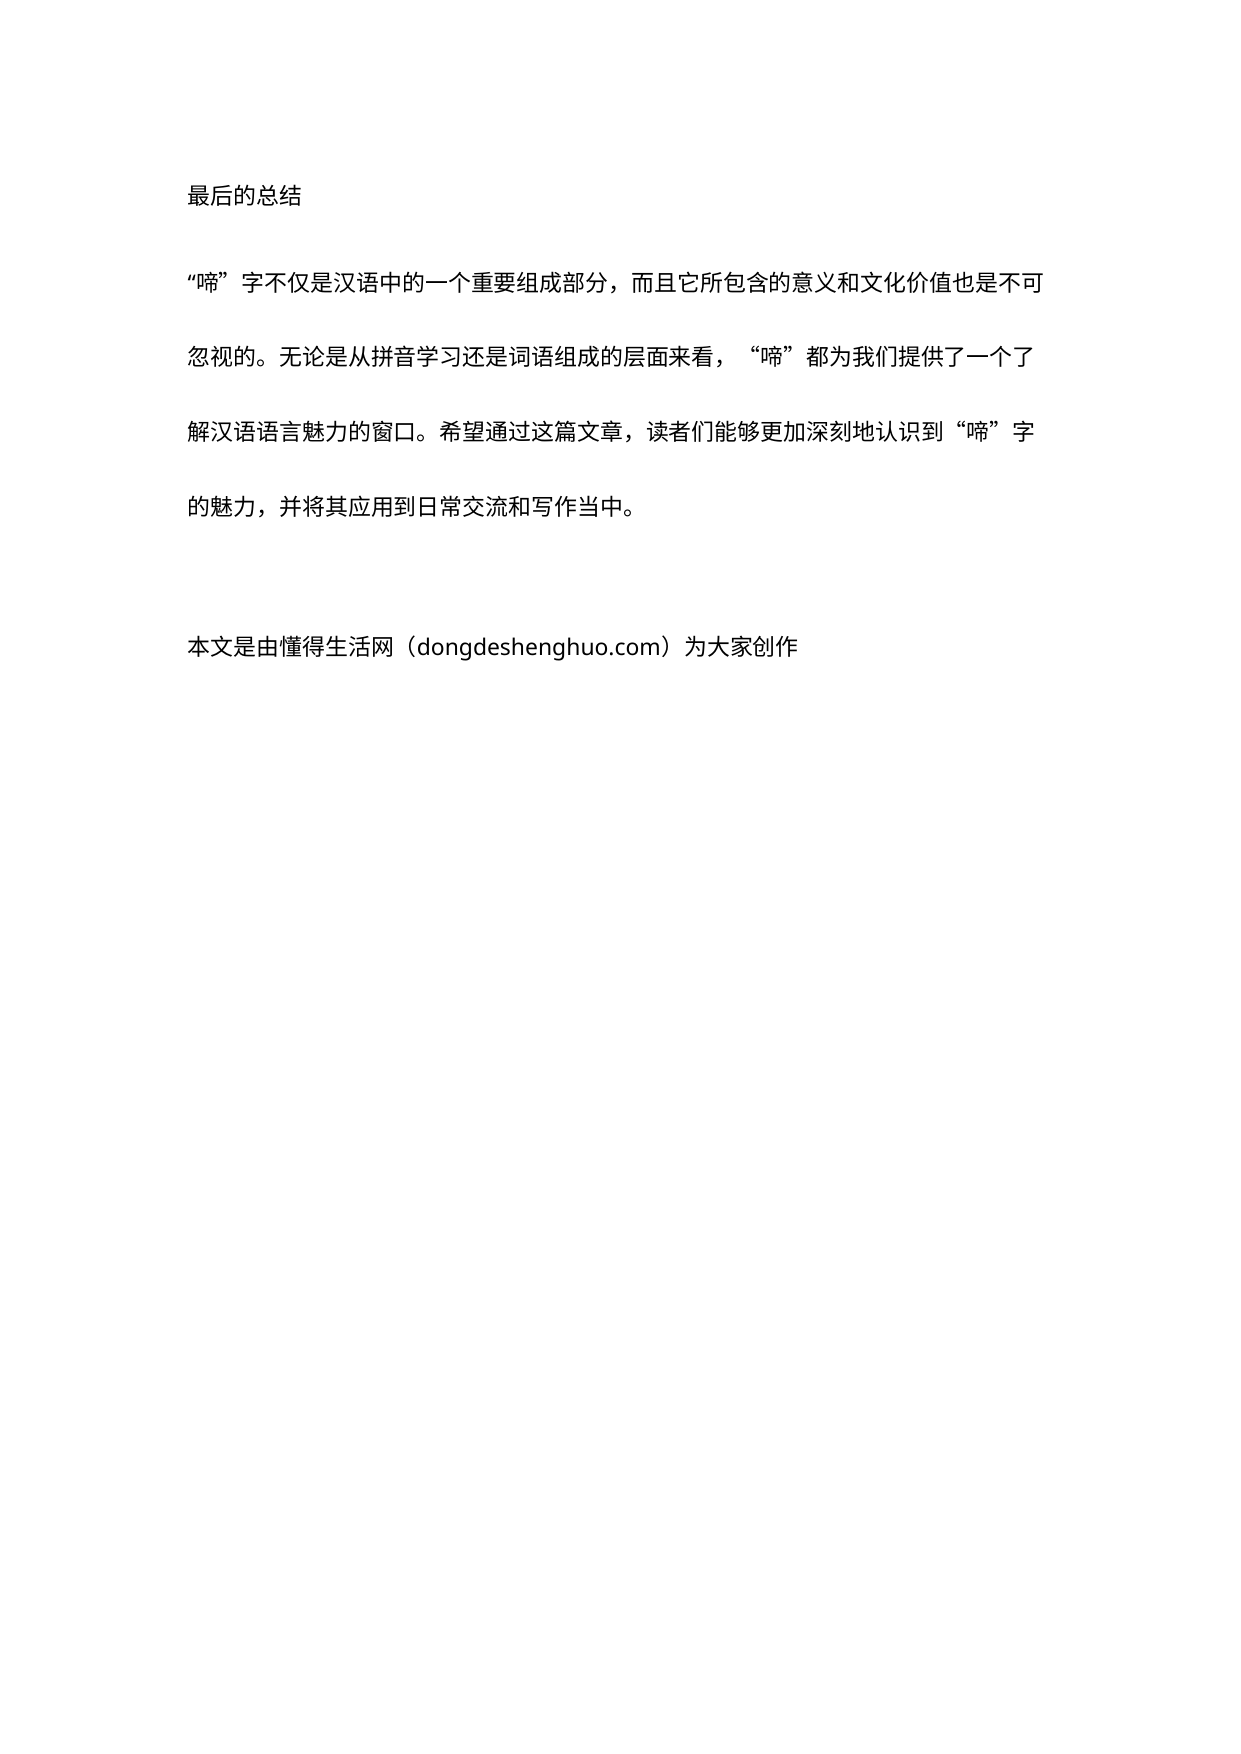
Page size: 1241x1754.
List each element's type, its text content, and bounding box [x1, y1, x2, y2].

text “啼”字不仅是汉语中的一个重要组成部分，而且它所包含的意义和文化价值也是不可忽视的。无论是从拼音学习还是词语组成的层面来看，“啼”都为我们提供了一个了解汉语语言魅力的窗口。希望通过这篇文章，读者们能够更加深刻地认识到“啼”字的魅力，并将其应用到日常交流和写作当中。 [187, 248, 1053, 538]
text 最后的总结 [187, 162, 1053, 227]
text 本文是由懂得生活网（dongdeshenghuo.com）为大家创作 [187, 613, 1053, 678]
